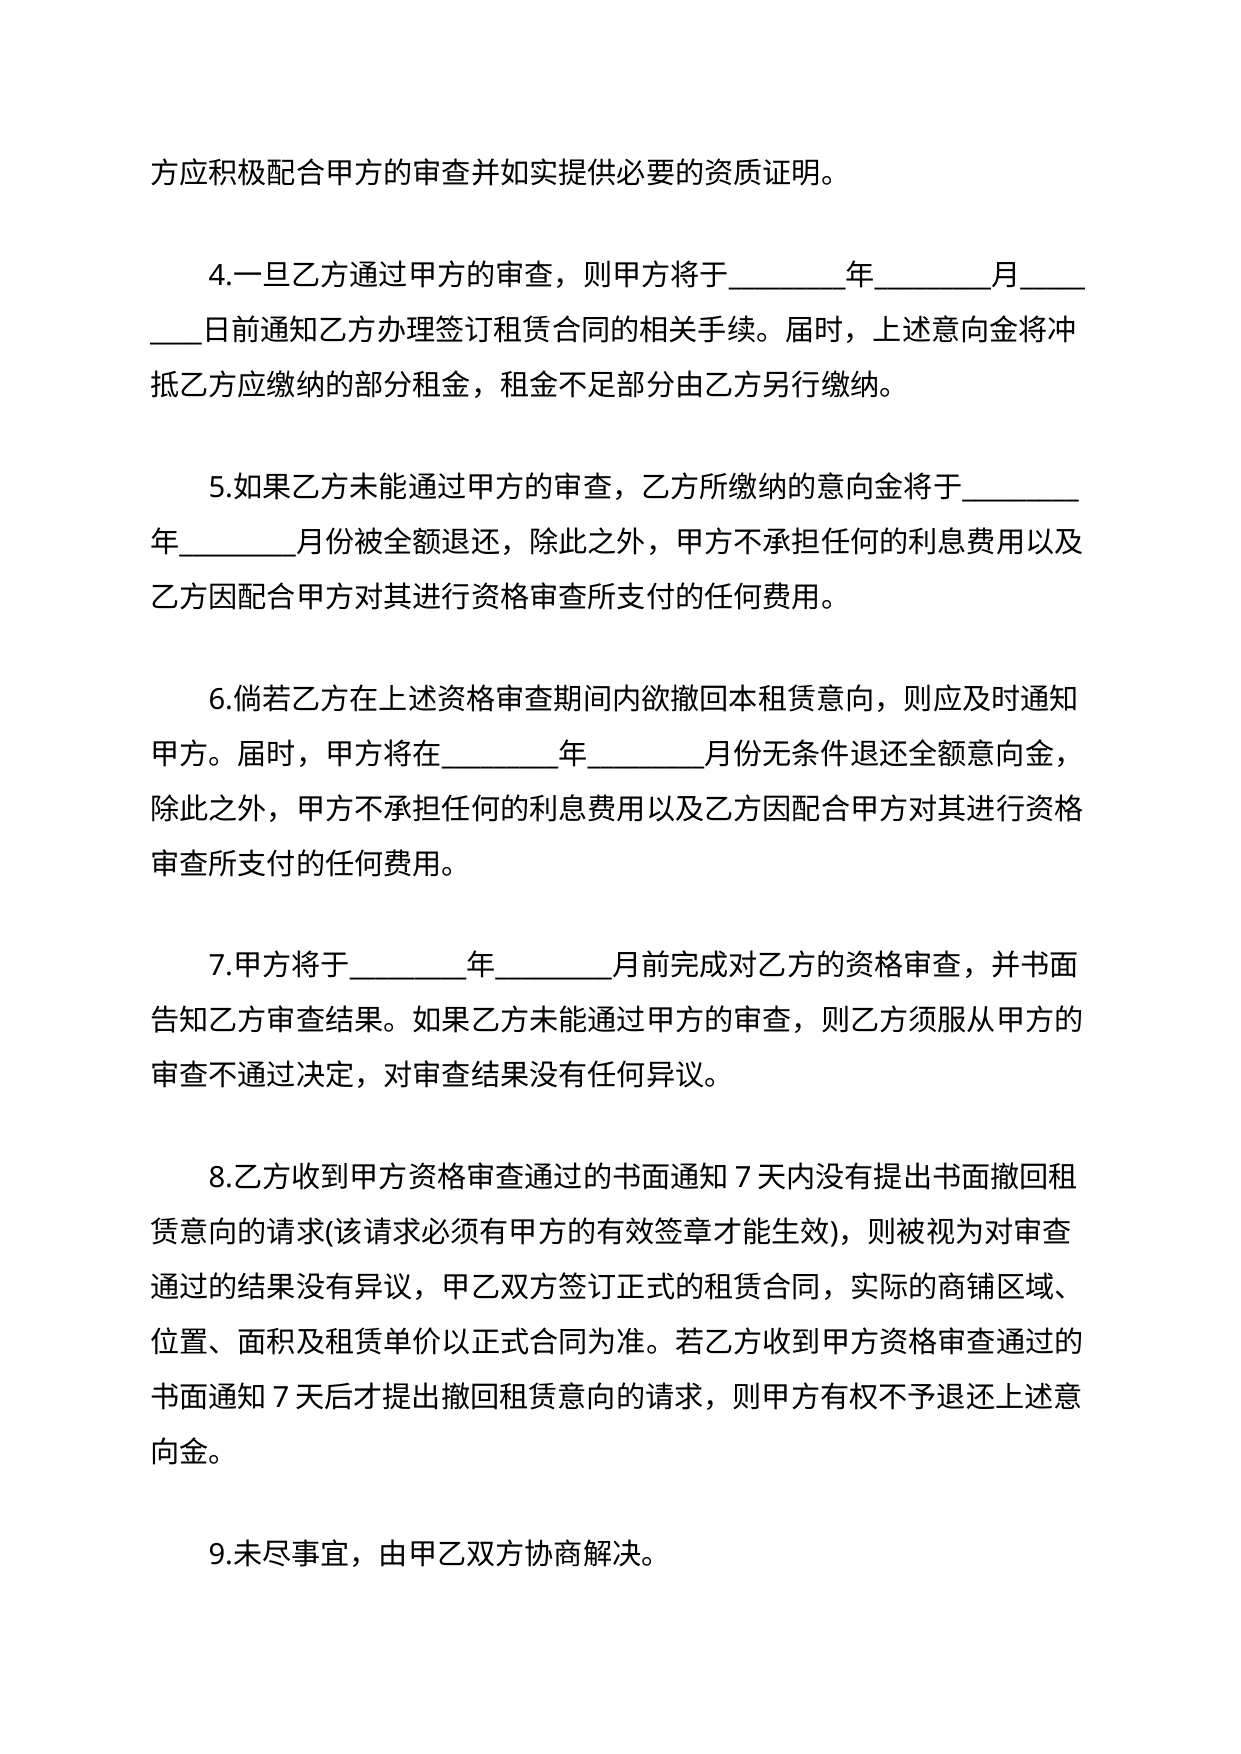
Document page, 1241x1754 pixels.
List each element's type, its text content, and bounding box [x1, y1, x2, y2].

text 7.甲方将于_________年_________月前完成对乙方的资格审查，并书面告知乙方审查结果。如果乙方未能通过甲方的审查，则乙方须服从甲方的审查不通过决定，对审查结果没有任何异议。 [150, 942, 1090, 1094]
text 8.乙方收到甲方资格审查通过的书面通知7天内没有提出书面撤回租赁意向的请求(该请求必须有甲方的有效签章才能生效)，则被视为对审查通过的结果没有异议，甲乙双方签订正式的租赁合同，实际的商铺区域、位置、面积及租赁单价以正式合同为准。若乙方收到甲方资格审查通过的书面通知7天后才提出撤回租赁意向的请求，则甲方有权不予退还上述意向金。 [150, 1154, 1090, 1471]
text 4.一旦乙方通过甲方的审查，则甲方将于_________年_________月_________日前通知乙方办理签订租赁合同的相关手续。届时，上述意向金将冲抵乙方应缴纳的部分租金，租金不足部分由乙方另行缴纳。 [150, 252, 1090, 404]
text 9.未尽事宜，由甲乙双方协商解决。 [150, 1530, 1090, 1573]
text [150, 150, 1090, 192]
text 6.倘若乙方在上述资格审查期间内欲撤回本租赁意向，则应及时通知甲方。届时，甲方将在_________年_________月份无条件退还全额意向金，除此之外，甲方不承担任何的利息费用以及乙方因配合甲方对其进行资格审查所支付的任何费用。 [150, 675, 1090, 882]
text 5.如果乙方未能通过甲方的审查，乙方所缴纳的意向金将于_________年_________月份被全额退还，除此之外，甲方不承担任何的利息费用以及乙方因配合甲方对其进行资格审查所支付的任何费用。 [150, 463, 1090, 616]
